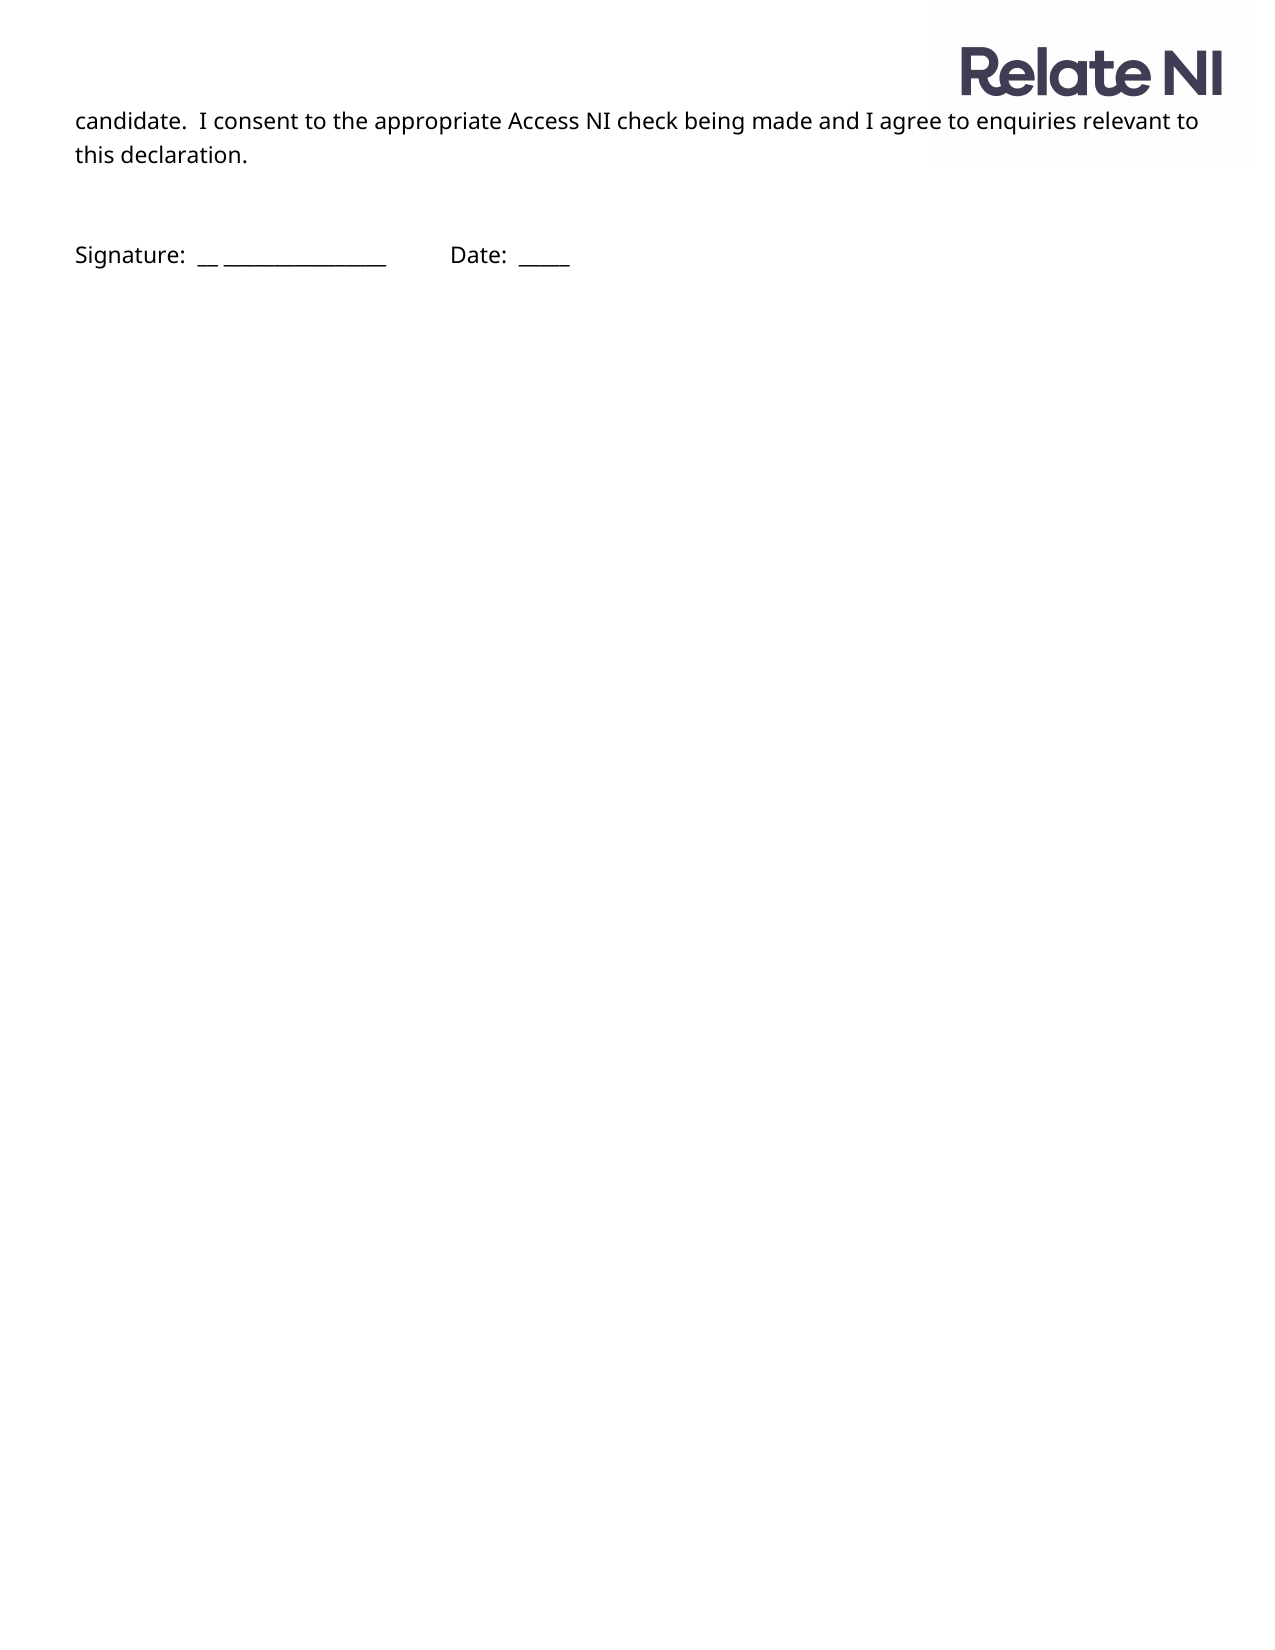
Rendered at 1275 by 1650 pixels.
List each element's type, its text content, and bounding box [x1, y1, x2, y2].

text Signature: __ ________________ Date: _____ [75, 239, 1200, 271]
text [75, 105, 1200, 170]
picture [929, 0, 1254, 167]
